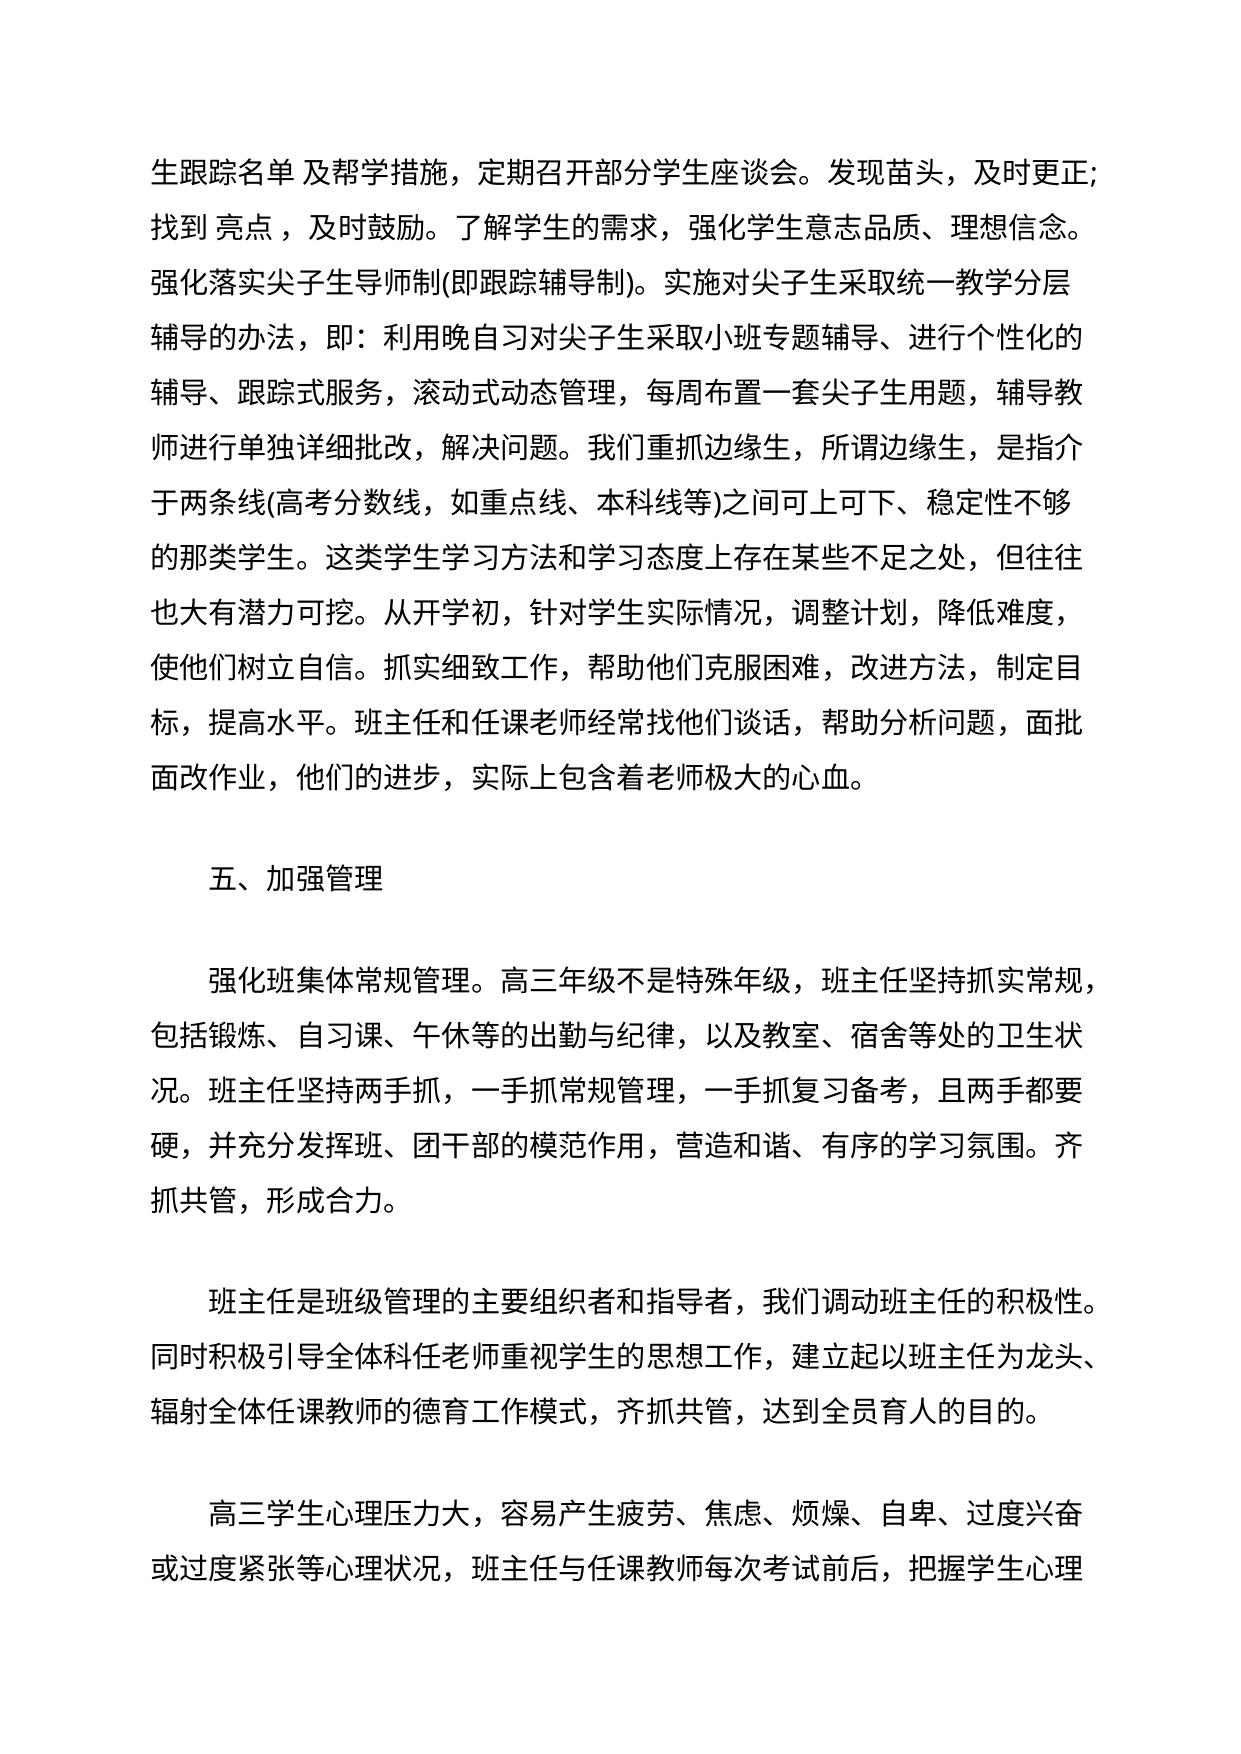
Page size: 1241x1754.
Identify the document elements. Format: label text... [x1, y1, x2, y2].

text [150, 150, 1090, 796]
text 强化班集体常规管理。高三年级不是特殊年级，班主任坚持抓实常规，包括锻炼、自习课、午休等的出勤与纪律，以及教室、宿舍等处的卫生状况。班主任坚持两手抓，一手抓常规管理，一手抓复习备考，且两手都要硬，并充分发挥班、团干部的模范作用，营造和谐、有序的学习氛围。齐抓共管，形成合力。 [150, 958, 1090, 1219]
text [150, 1491, 1090, 1588]
text 班主任是班级管理的主要组织者和指导者，我们调动班主任的积极性。同时积极引导全体科任老师重视学生的思想工作，建立起以班主任为龙头、辐射全体任课教师的德育工作模式，齐抓共管，达到全员育人的目的。 [150, 1279, 1090, 1431]
text 五、加强管理 [150, 856, 1090, 898]
